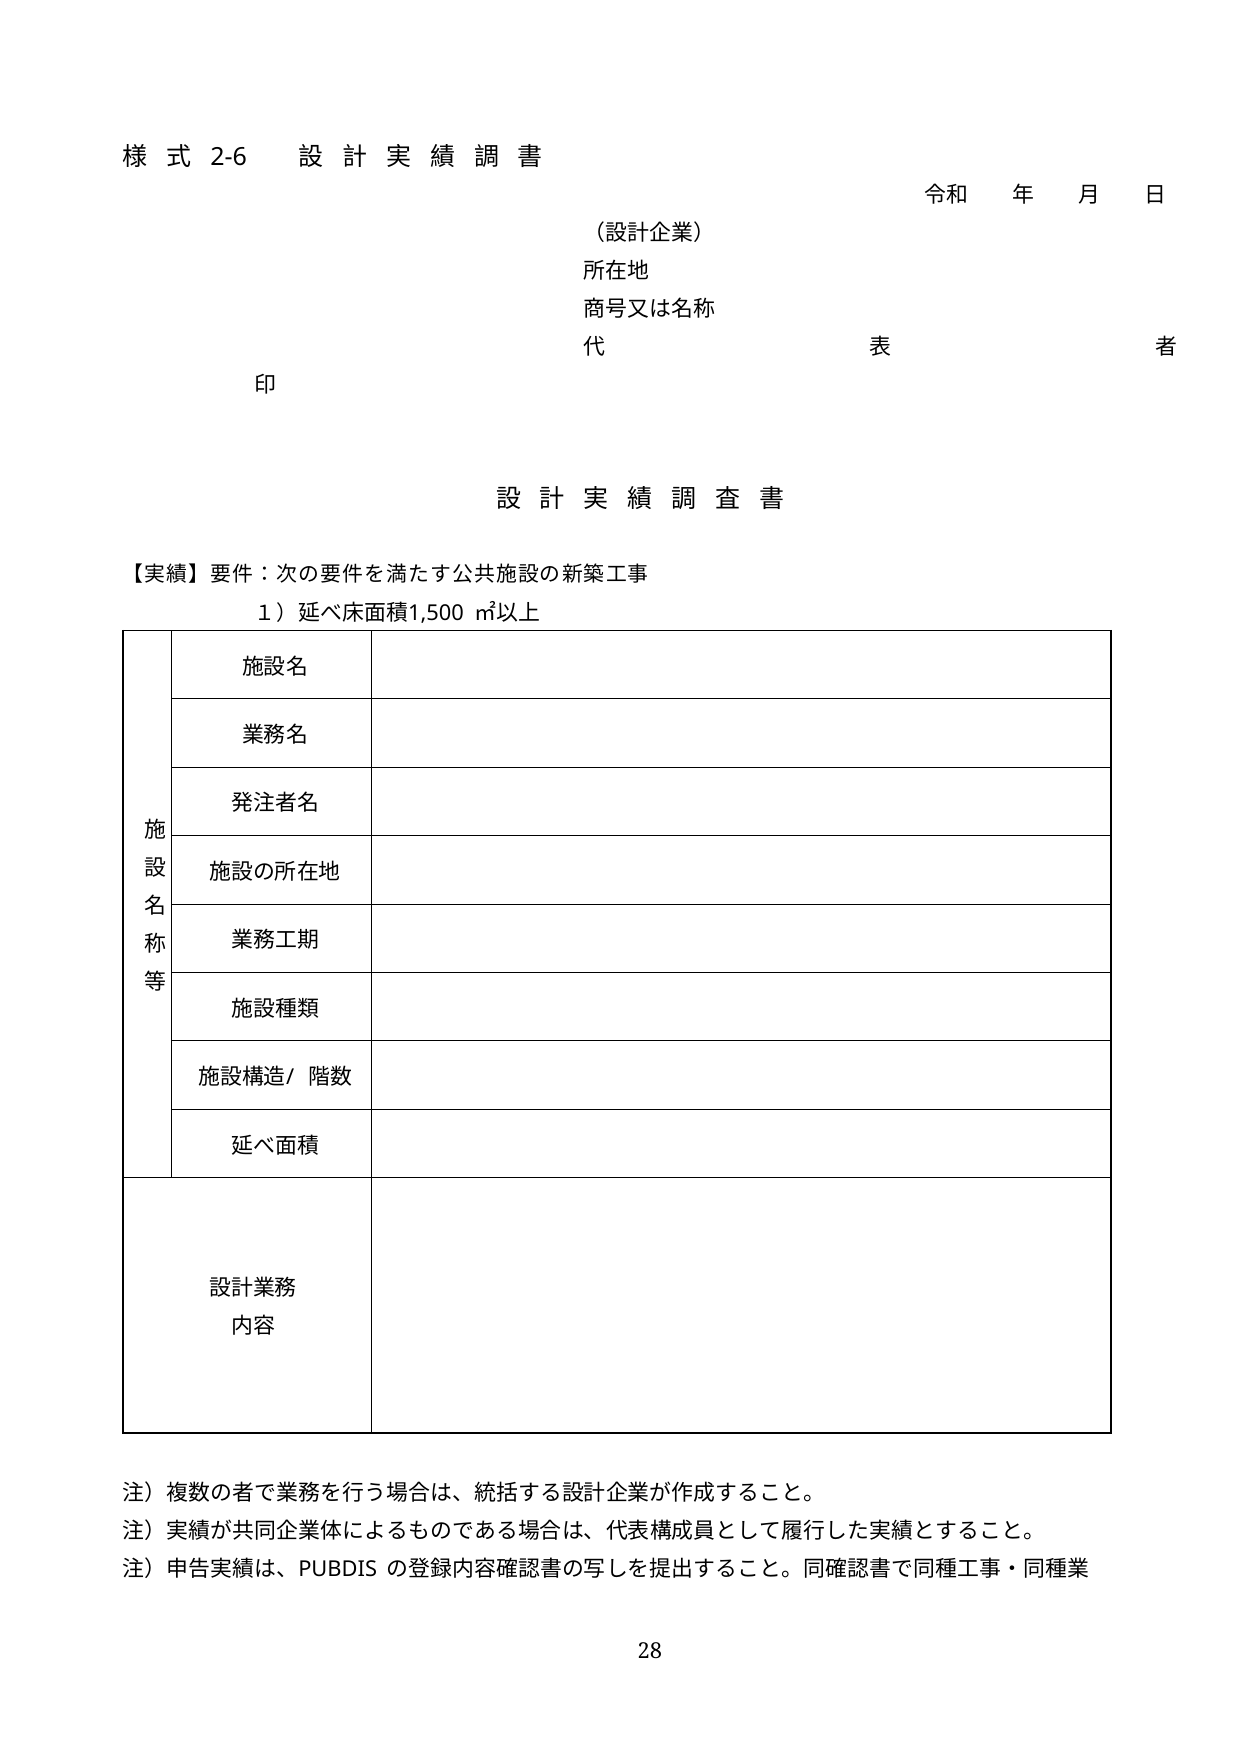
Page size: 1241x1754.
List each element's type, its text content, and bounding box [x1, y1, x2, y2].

table_cell [372, 699, 1110, 767]
table_cell [372, 973, 1110, 1040]
table_cell 施設の所在地 [172, 836, 371, 903]
text 【実績】要件：次の要件を満たす公共施設の新築工事 [122, 554, 1177, 592]
text （設計企業） [451, 211, 1177, 249]
table_cell 発注者名 [172, 768, 371, 835]
table_cell 延べ面積 [172, 1110, 371, 1177]
text 注）実績が共同企業体によるものである場合は、代表構成員として履行した実績とすること。 [122, 1510, 1177, 1548]
text 商号又は名称 [451, 287, 1177, 326]
subtitle 様式2-6 設計実績調書 [122, 135, 1177, 173]
table_cell 業務工期 [172, 905, 371, 972]
table_header 施設名 [172, 631, 371, 698]
table_header 施設名称等 [124, 631, 171, 1177]
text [122, 1548, 1104, 1586]
table_header [372, 631, 1110, 698]
text 注）複数の者で業務を行う場合は、統括する設計企業が作成すること。 [122, 1472, 1177, 1510]
table_cell 施設構造/階数 [172, 1041, 371, 1109]
table_cell [372, 768, 1110, 835]
table_cell [372, 836, 1110, 903]
table_cell [372, 1178, 1110, 1432]
text 設計実績調査書 [122, 478, 1177, 516]
table_cell [372, 905, 1110, 972]
table_cell 設計業務 内容 [124, 1178, 371, 1432]
table_cell [372, 1041, 1110, 1109]
table_cell 施設種類 [172, 973, 371, 1040]
text 令和 年 月 日 [122, 173, 1166, 211]
text 代表者 印 [240, 326, 1177, 402]
table_cell 業務名 [172, 699, 371, 767]
table_cell [372, 1110, 1110, 1177]
text 所在地 [451, 249, 1177, 287]
text １）延べ床面積1,500㎡以上 [122, 592, 1177, 630]
